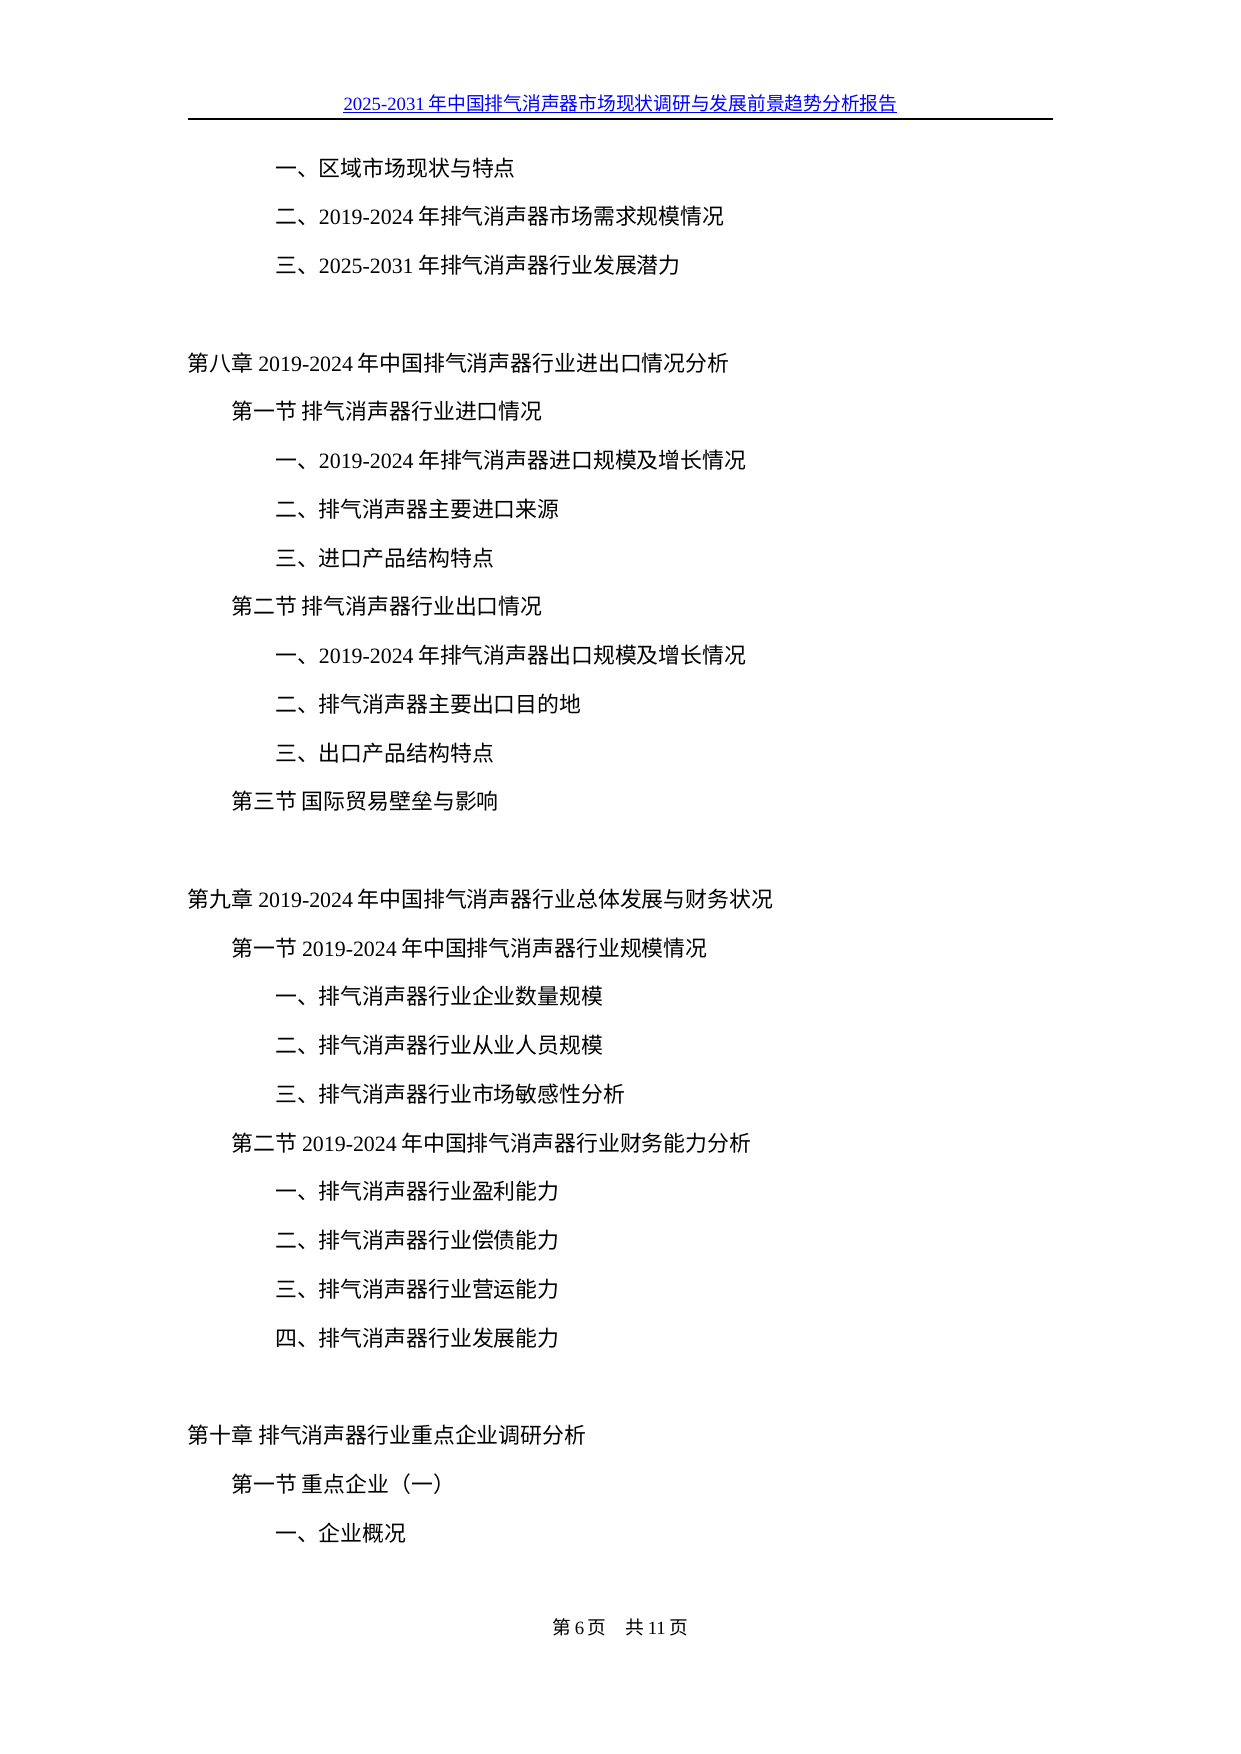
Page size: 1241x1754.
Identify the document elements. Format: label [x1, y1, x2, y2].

text [187, 150, 1053, 1548]
